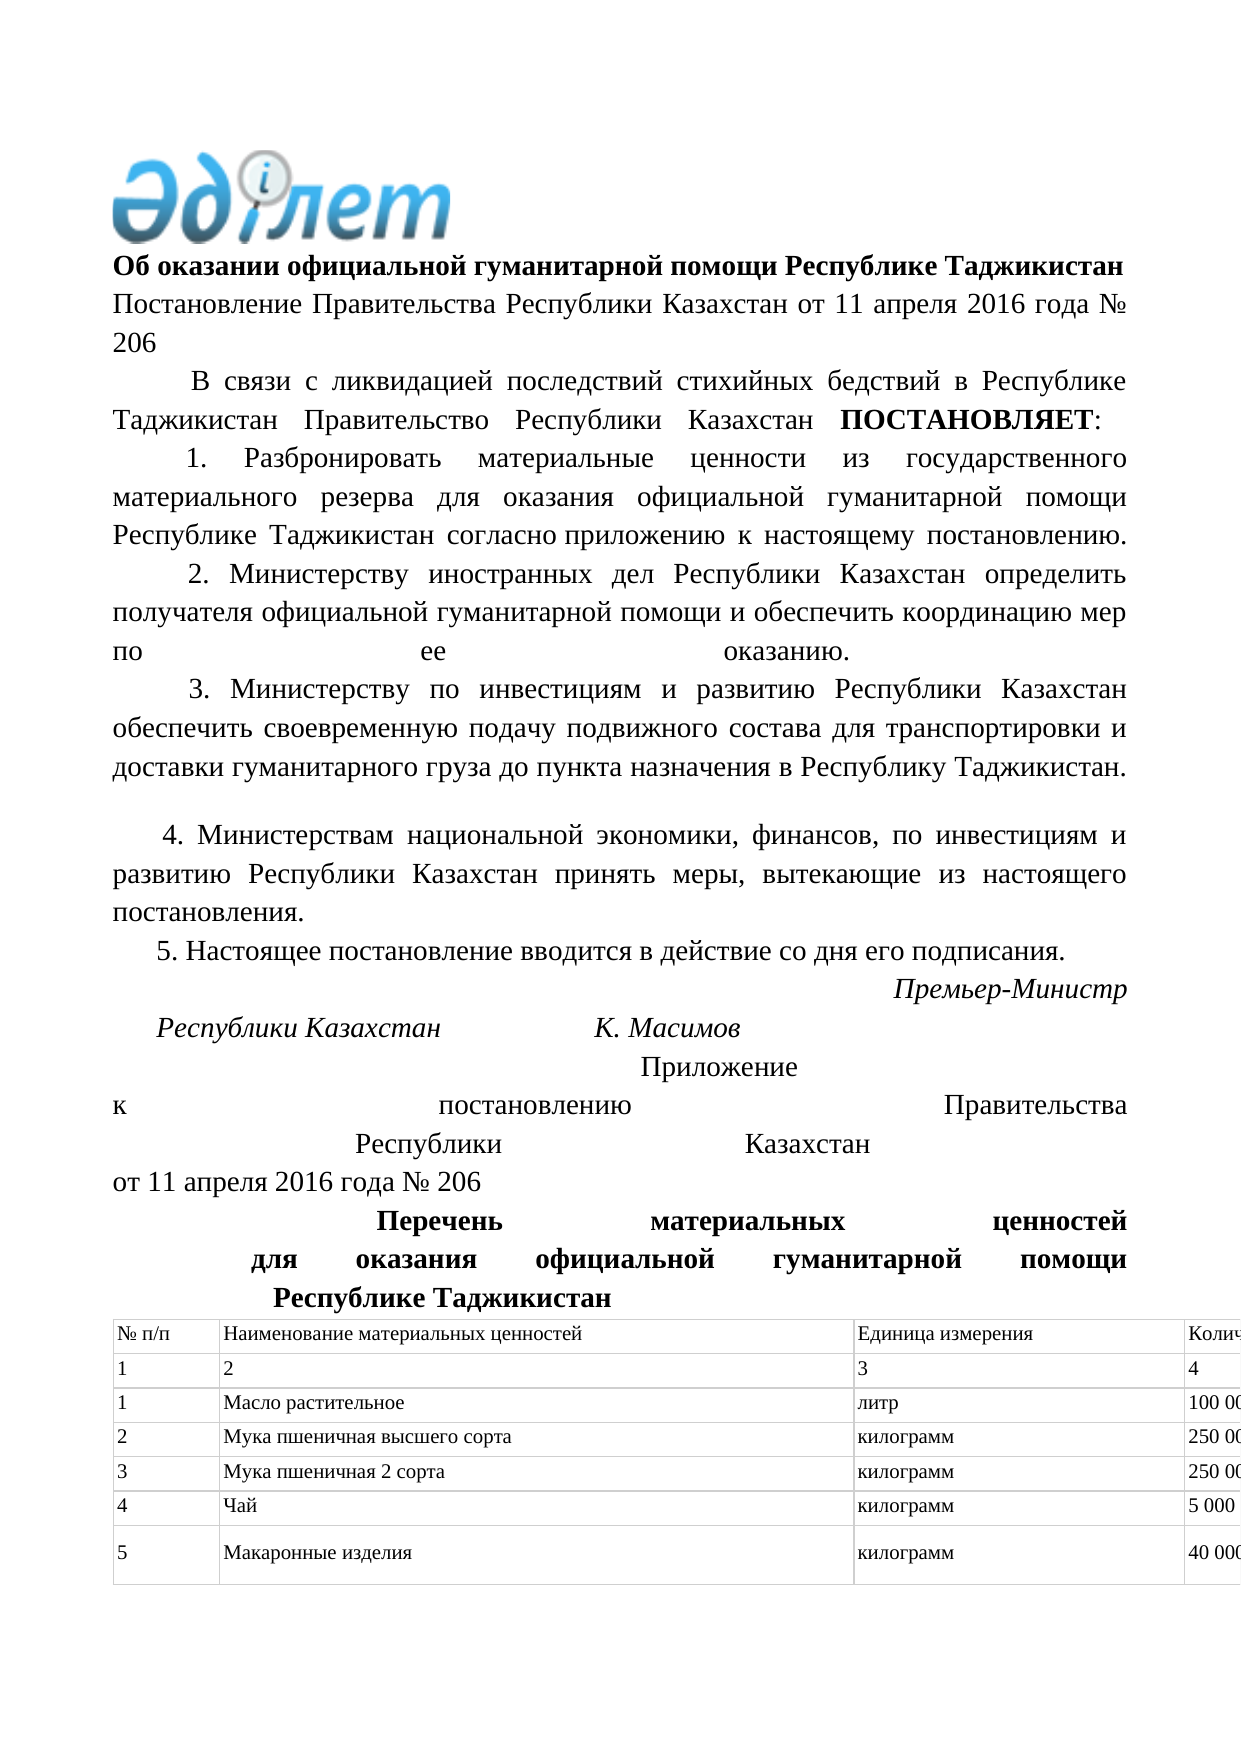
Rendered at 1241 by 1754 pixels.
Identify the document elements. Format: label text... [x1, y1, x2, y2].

table_cell 1 [114, 1354, 219, 1387]
table_cell 3 [114, 1457, 219, 1490]
table_cell 5 [114, 1526, 219, 1584]
text В связи с ликвидацией последствий стихийных бедствий в Республике Таджикистан Правительство Республики Казахстан ПОСТАНОВЛЯЕТ: 1. Разбронировать материальные ценности из государственного материального резерва для оказания официальной гуманитарной помощи Республике Таджикистан согласно приложению к настоящему постановлению. 2. Министерству иностранных дел Республики Казахстан определить получателя официальной гуманитарной помощи и обеспечить координацию мер по ее оказанию. 3. Министерству по инвестициям и развитию Республики Казахстан обеспечить своевременную подачу подвижного состава для транспортировки и доставки гуманитарного груза до пункта назначения в Республику Таджикистан. 4. Министерствам национальной экономики, финансов, по инвестициям и развитию Республики Казахстан принять меры, вытекающие из настоящего постановления. 5. Настоящее постановление вводится в действие со дня его подписания. [112, 363, 1128, 967]
text Перечень материальных ценностей для оказания официальной гуманитарной помощи Республике Таджикистан [112, 1203, 1128, 1313]
table_cell 3 [855, 1354, 1184, 1387]
table_cell 4 [1185, 1354, 1240, 1387]
table_cell 2 [114, 1423, 219, 1456]
table_header Единица измерения [855, 1320, 1184, 1353]
table_header Наименование материальных ценностей [220, 1320, 853, 1353]
table_cell 250 000 [1185, 1457, 1240, 1490]
table_cell 2 [220, 1354, 853, 1387]
text Об оказании официальной гуманитарной помощи Республике Таджикистан [112, 248, 1128, 281]
picture [112, 150, 451, 244]
table_header Количество [1185, 1320, 1240, 1353]
table_cell Чай [220, 1492, 853, 1525]
table_cell Мука пшеничная 2 сорта [220, 1457, 853, 1490]
text Премьер-Министр Республики Казахстан К. Масимов [112, 972, 1128, 1044]
table_cell 4 [114, 1492, 219, 1525]
table_cell килограмм [855, 1492, 1184, 1525]
table_cell Мука пшеничная высшего сорта [220, 1423, 853, 1456]
table_cell 250 000 [1185, 1423, 1240, 1456]
table_cell килограмм [855, 1423, 1184, 1456]
table_header № п/п [114, 1320, 219, 1353]
table_cell 40 000 [1185, 1526, 1240, 1584]
table_cell Макаронные изделия [220, 1526, 853, 1584]
table_cell 5 000 [1185, 1492, 1240, 1525]
text Приложение к постановлению Правительства Республики Казахстан от 11 апреля 2016 года № 206 [112, 1049, 1128, 1198]
table_cell 1 [114, 1389, 219, 1422]
table_cell литр [855, 1389, 1184, 1422]
table_cell килограмм [855, 1526, 1184, 1584]
table_cell Масло растительное [220, 1389, 853, 1422]
table_cell 100 000 [1185, 1389, 1240, 1422]
text Постановление Правительства Республики Казахстан от 11 апреля 2016 года № 206 [112, 286, 1128, 358]
table_cell килограмм [855, 1457, 1184, 1490]
